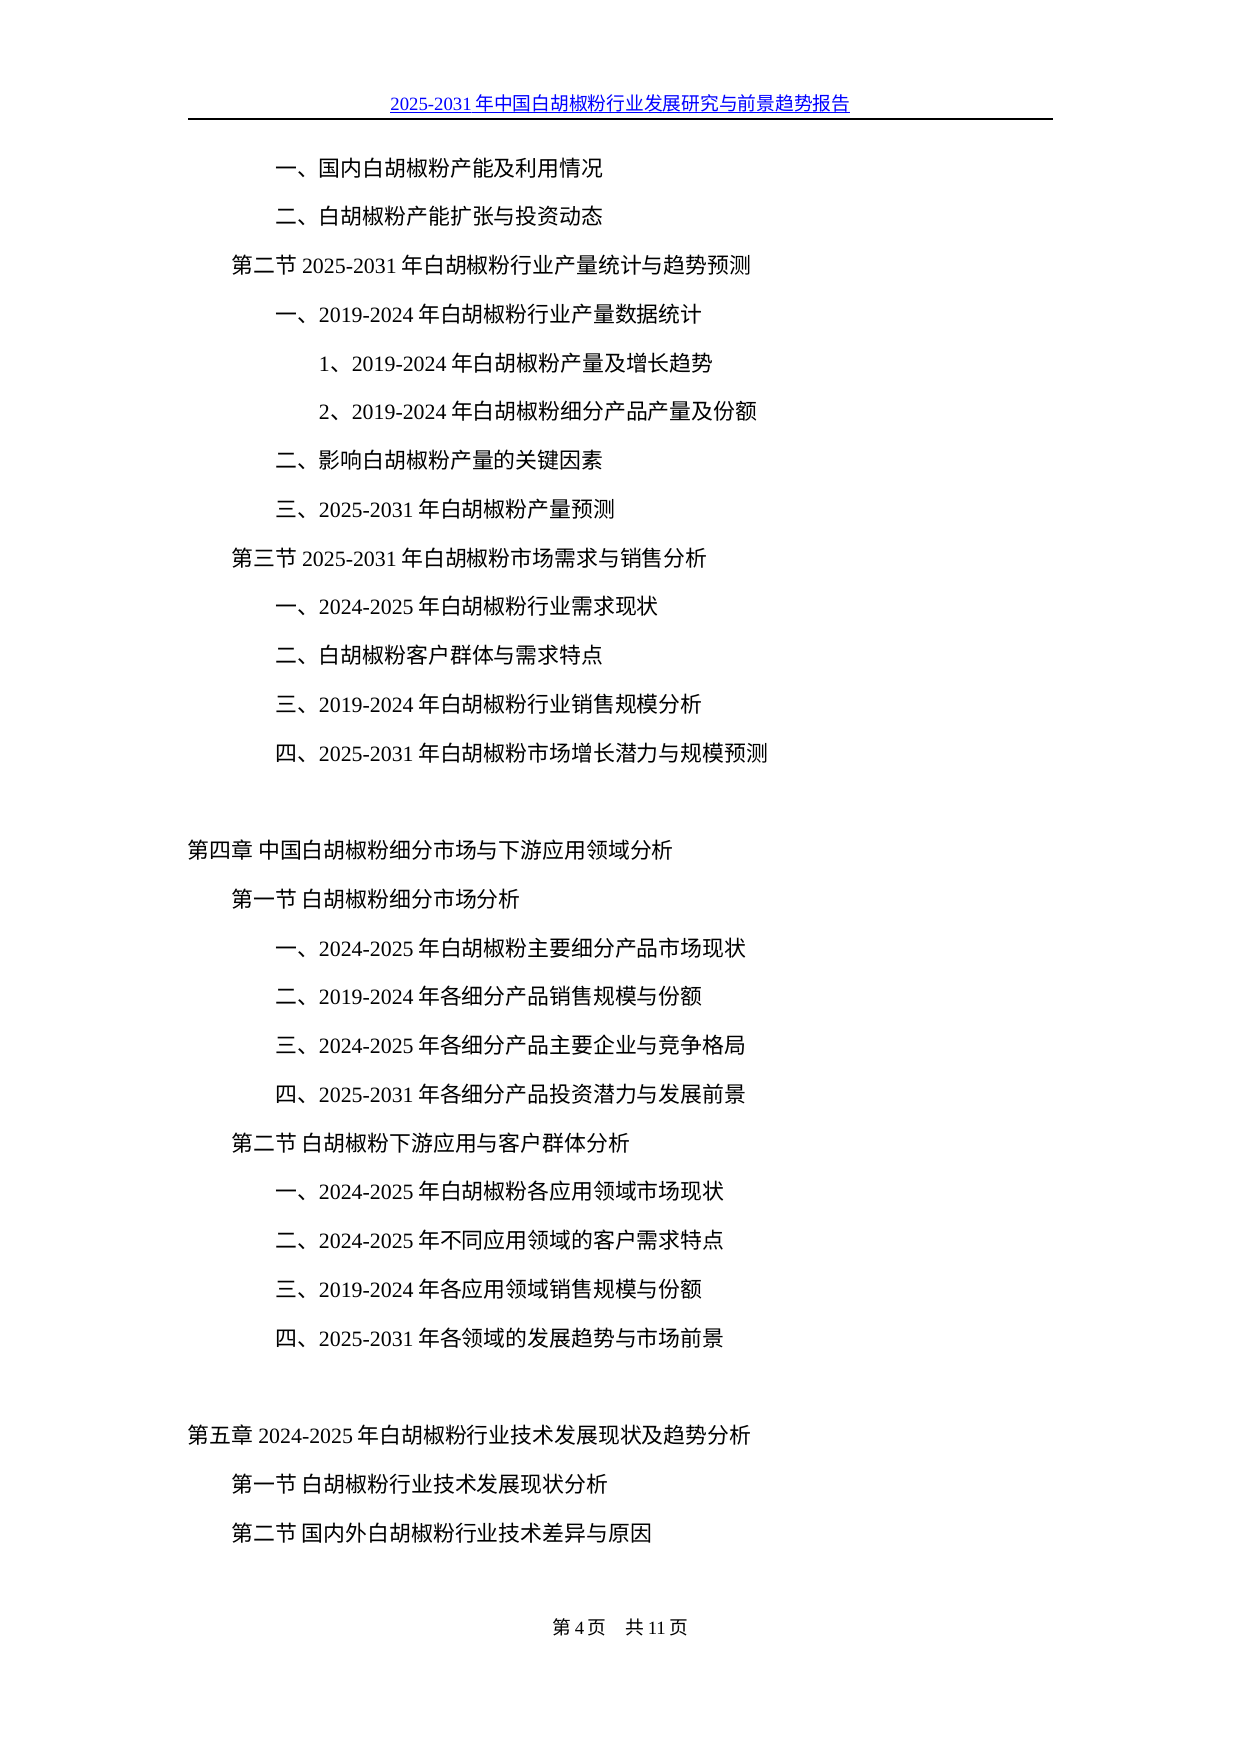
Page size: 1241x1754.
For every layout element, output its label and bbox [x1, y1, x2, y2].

text [187, 150, 1053, 1548]
